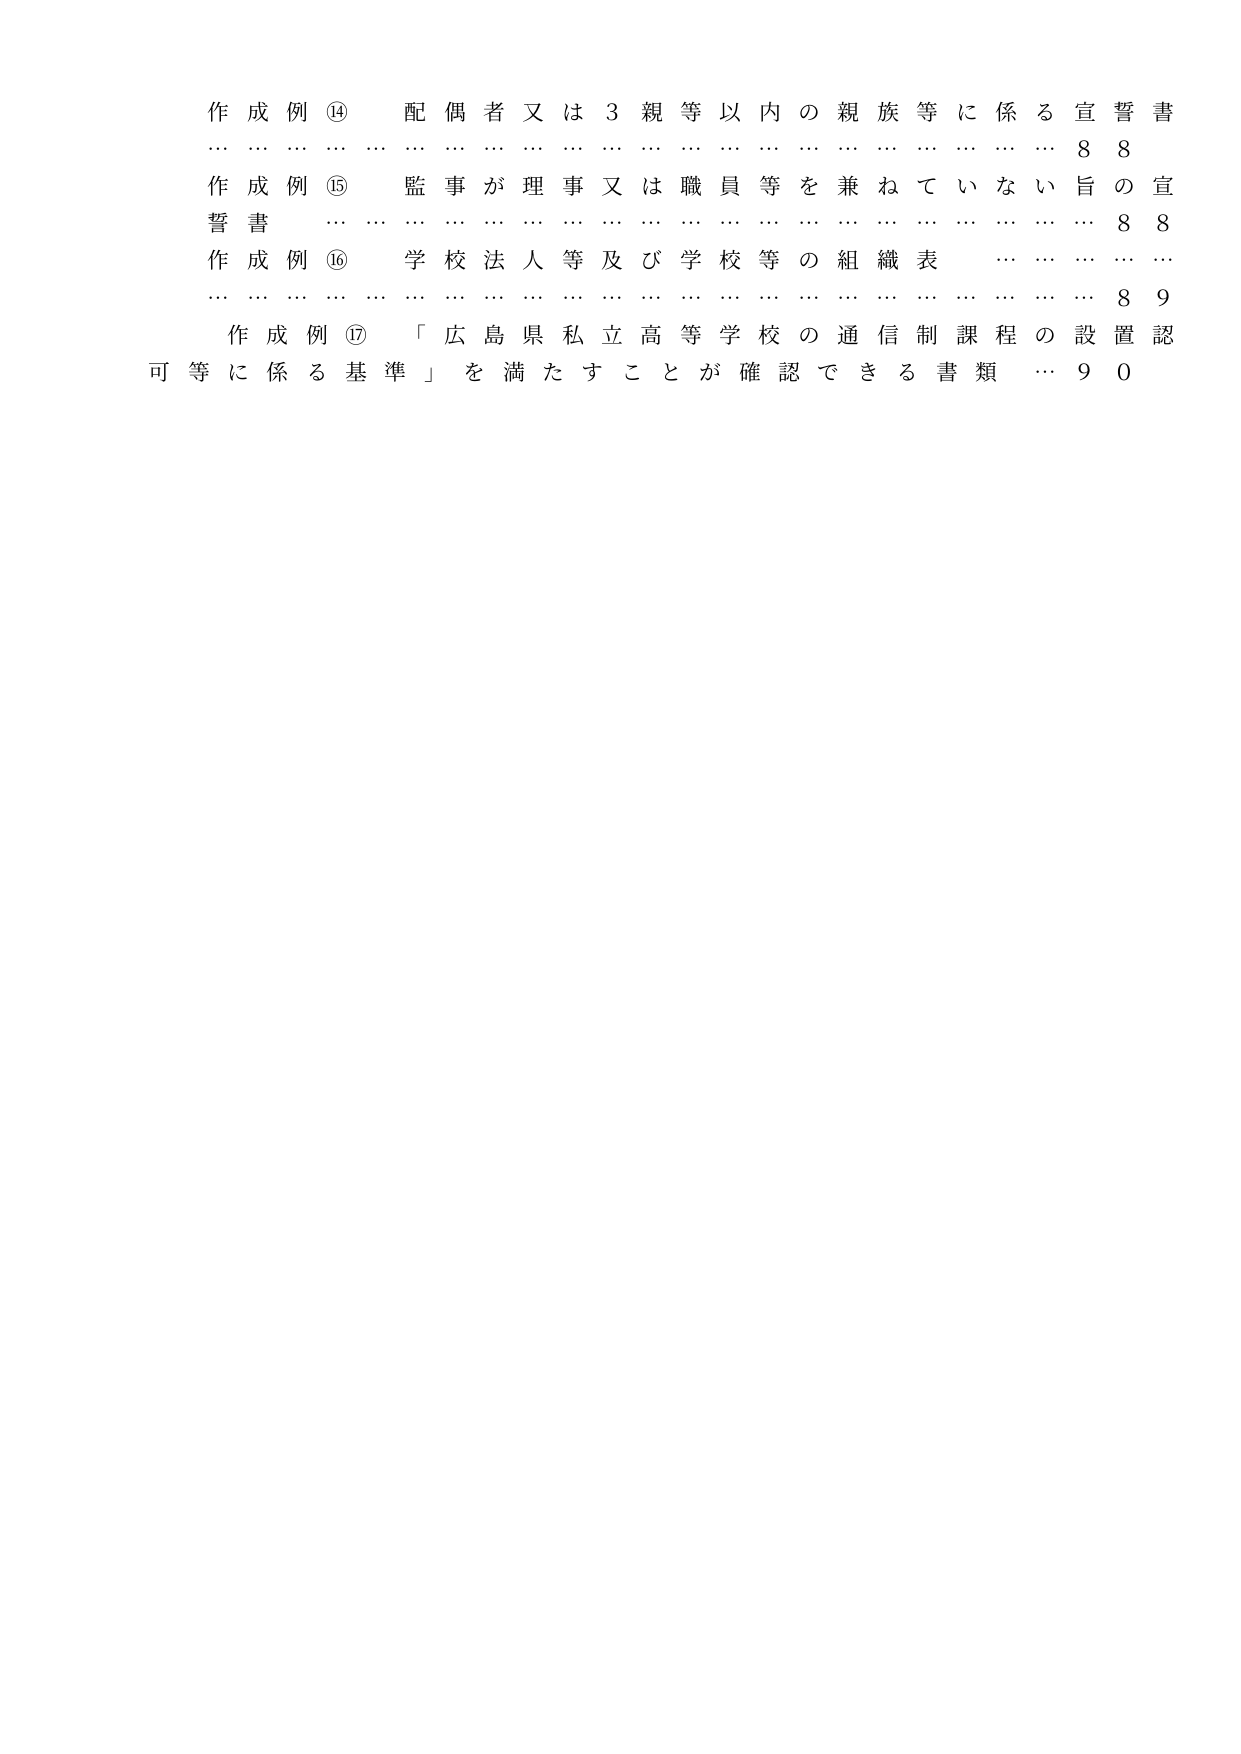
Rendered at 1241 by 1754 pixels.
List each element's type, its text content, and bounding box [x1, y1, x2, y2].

text 作成例⑯ 学校法人等及び学校等の組織表 …………………………………………………………………………８９ [190, 241, 1192, 315]
text 作成例⑰ 「広島県私立高等学校の通信制課程の設置認可等に係る基準」を満たすことが確認できる書類 …９０ [148, 315, 1192, 390]
text 作成例⑮ 監事が理事又は職員等を兼ねていない旨の宣誓書 ……………………………………………………８８ [190, 167, 1192, 241]
text 作成例⑭ 配偶者又は３親等以内の親族等に係る宣誓書 …………………………………………………………８８ [190, 92, 1192, 167]
